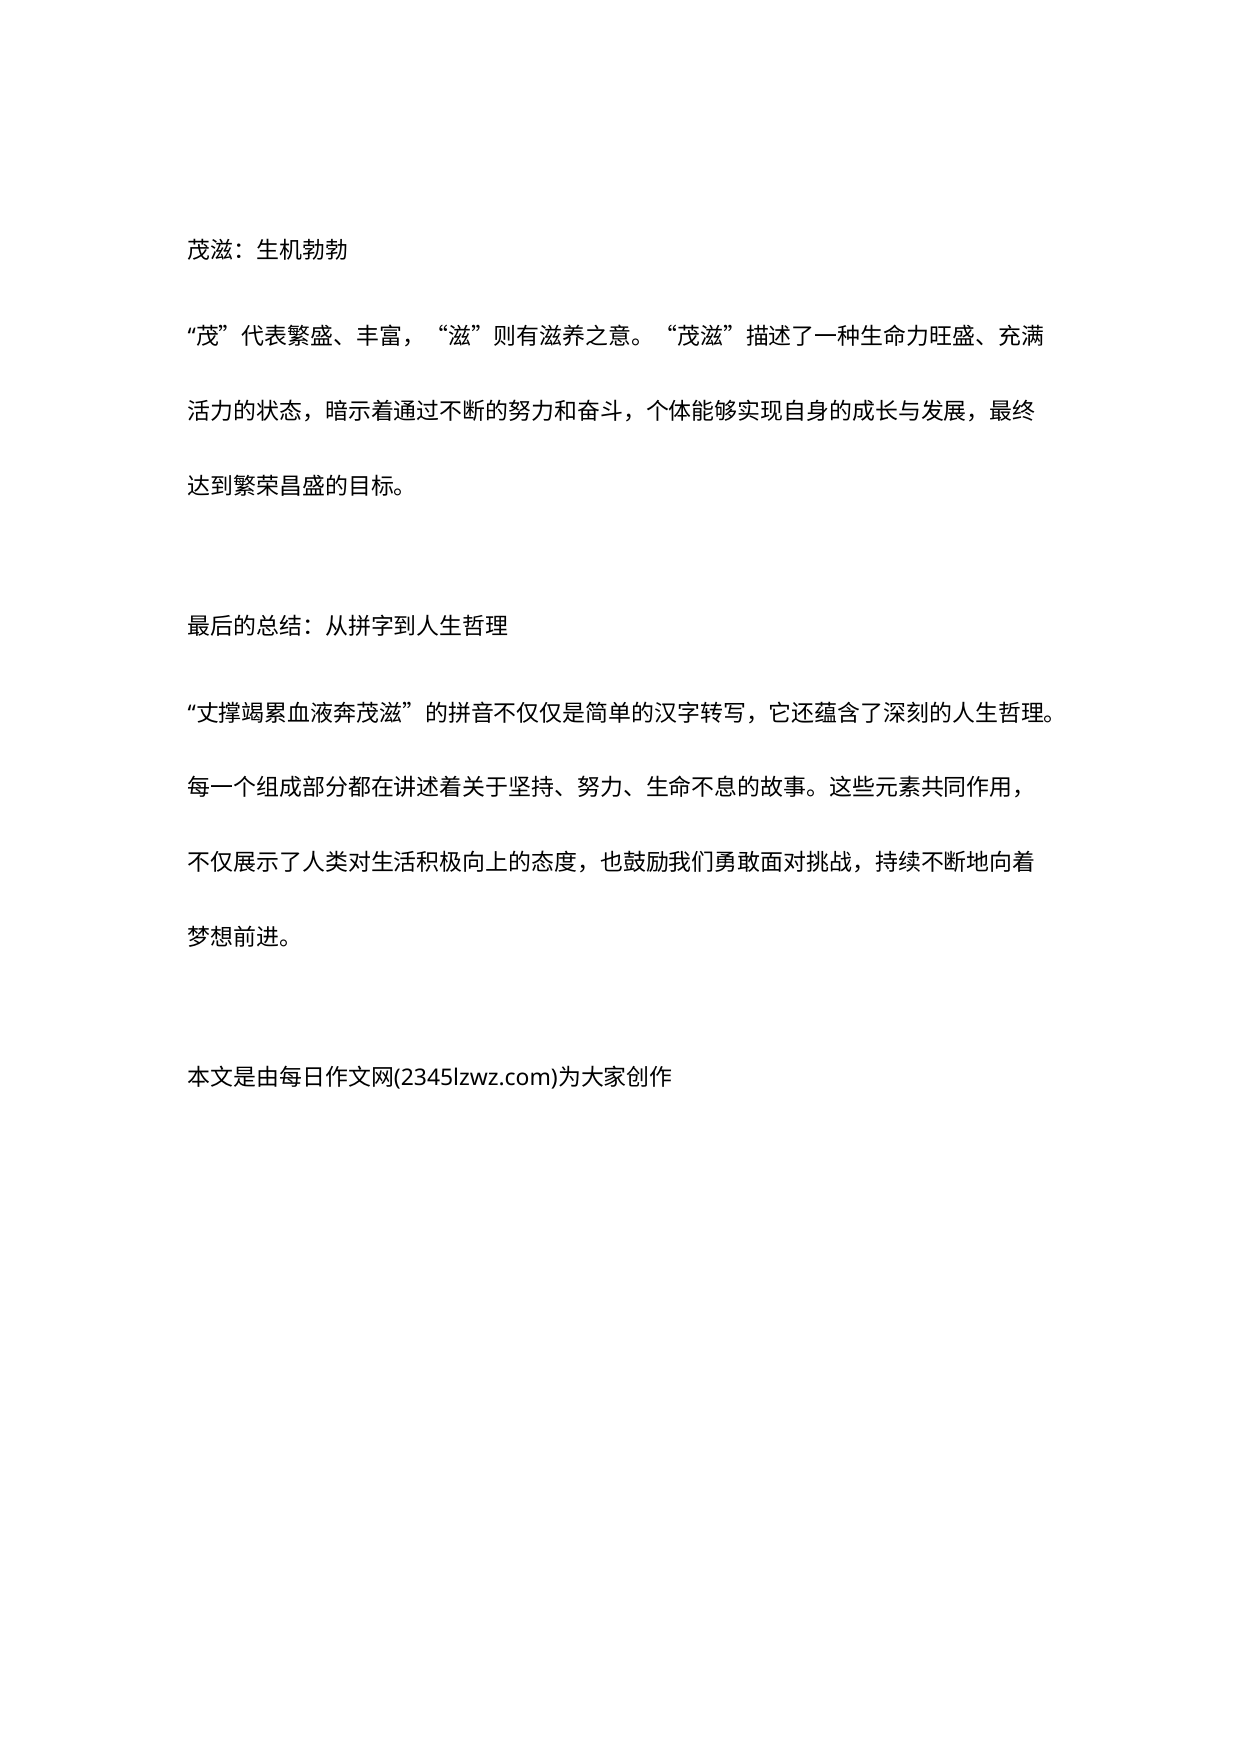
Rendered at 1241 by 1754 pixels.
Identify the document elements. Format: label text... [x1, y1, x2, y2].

text “丈撑竭累血液奔茂滋”的拼音不仅仅是简单的汉字转写，它还蕴含了深刻的人生哲理。每一个组成部分都在讲述着关于坚持、努力、生命不息的故事。这些元素共同作用，不仅展示了人类对生活积极向上的态度，也鼓励我们勇敢面对挑战，持续不断地向着梦想前进。 [187, 679, 1053, 968]
text “茂”代表繁盛、丰富，“滋”则有滋养之意。“茂滋”描述了一种生命力旺盛、充满活力的状态，暗示着通过不断的努力和奋斗，个体能够实现自身的成长与发展，最终达到繁荣昌盛的目标。 [187, 302, 1053, 517]
text 茂滋：生机勃勃 [187, 216, 1053, 281]
text 本文是由每日作文网(2345lzwz.com)为大家创作 [187, 1043, 1053, 1108]
text 最后的总结：从拼字到人生哲理 [187, 592, 1053, 657]
